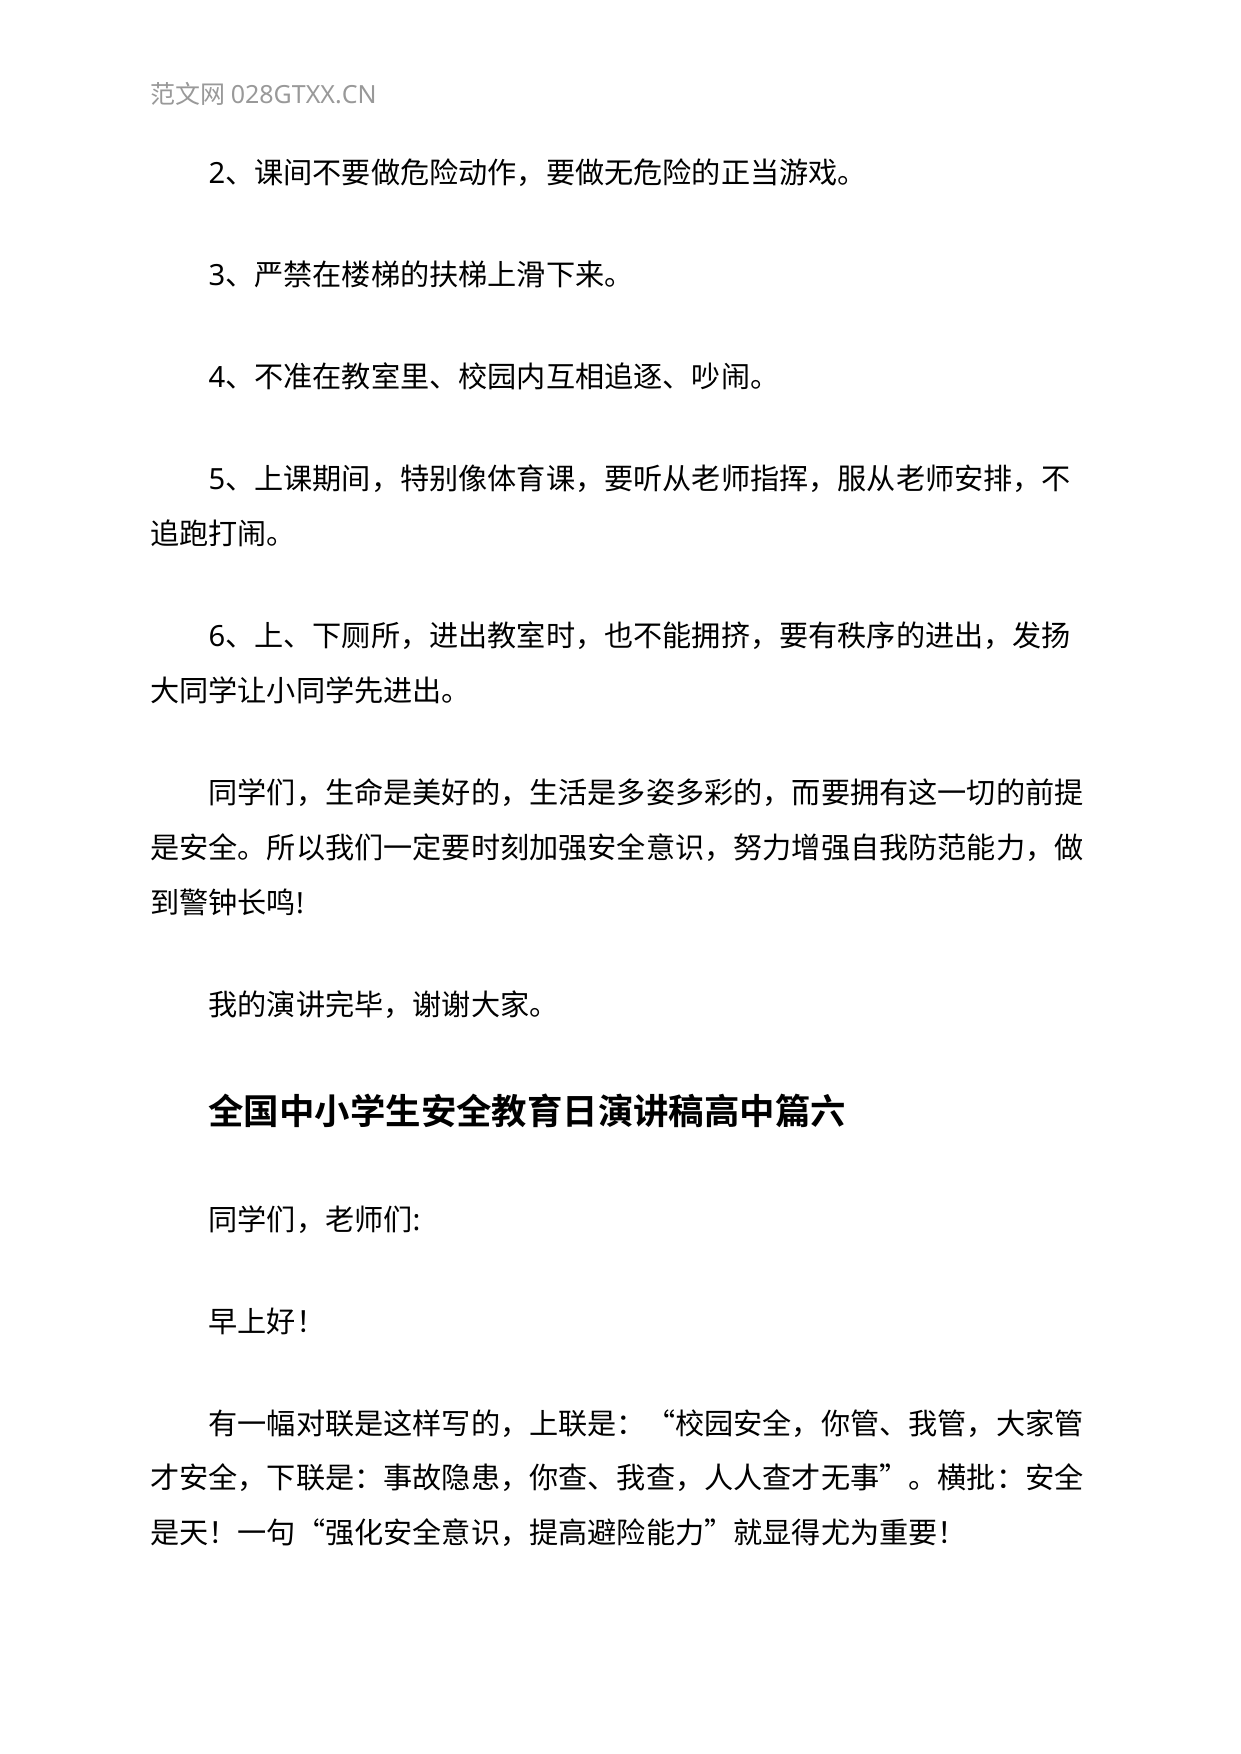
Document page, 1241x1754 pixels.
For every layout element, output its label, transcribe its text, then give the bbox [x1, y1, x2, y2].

text 3、严禁在楼梯的扶梯上滑下来。 [150, 252, 1090, 294]
text 4、不准在教室里、校园内互相追逐、吵闹。 [150, 354, 1090, 396]
text 2、课间不要做危险动作，要做无危险的正当游戏。 [150, 150, 1090, 192]
text 同学们，生命是美好的，生活是多姿多彩的，而要拥有这一切的前提是安全。所以我们一定要时刻加强安全意识，努力增强自我防范能力，做到警钟长鸣! [150, 769, 1090, 922]
text 我的演讲完毕，谢谢大家。 [150, 981, 1090, 1023]
text 有一幅对联是这样写的，上联是：“校园安全，你管、我管，大家管才安全，下联是：事故隐患，你查、我查，人人查才无事”。横批：安全是天！一句“强化安全意识，提高避险能力”就显得尤为重要！ [150, 1400, 1090, 1552]
text 早上好！ [150, 1298, 1090, 1341]
text 同学们，老师们: [150, 1196, 1090, 1239]
text 6、上、下厕所，进出教室时，也不能拥挤，要有秩序的进出，发扬大同学让小同学先进出。 [150, 613, 1090, 710]
text 5、上课期间，特别像体育课，要听从老师指挥，服从老师安排，不追跑打闹。 [150, 456, 1090, 553]
text 全国中小学生安全教育日演讲稿高中篇六 [150, 1083, 1090, 1134]
